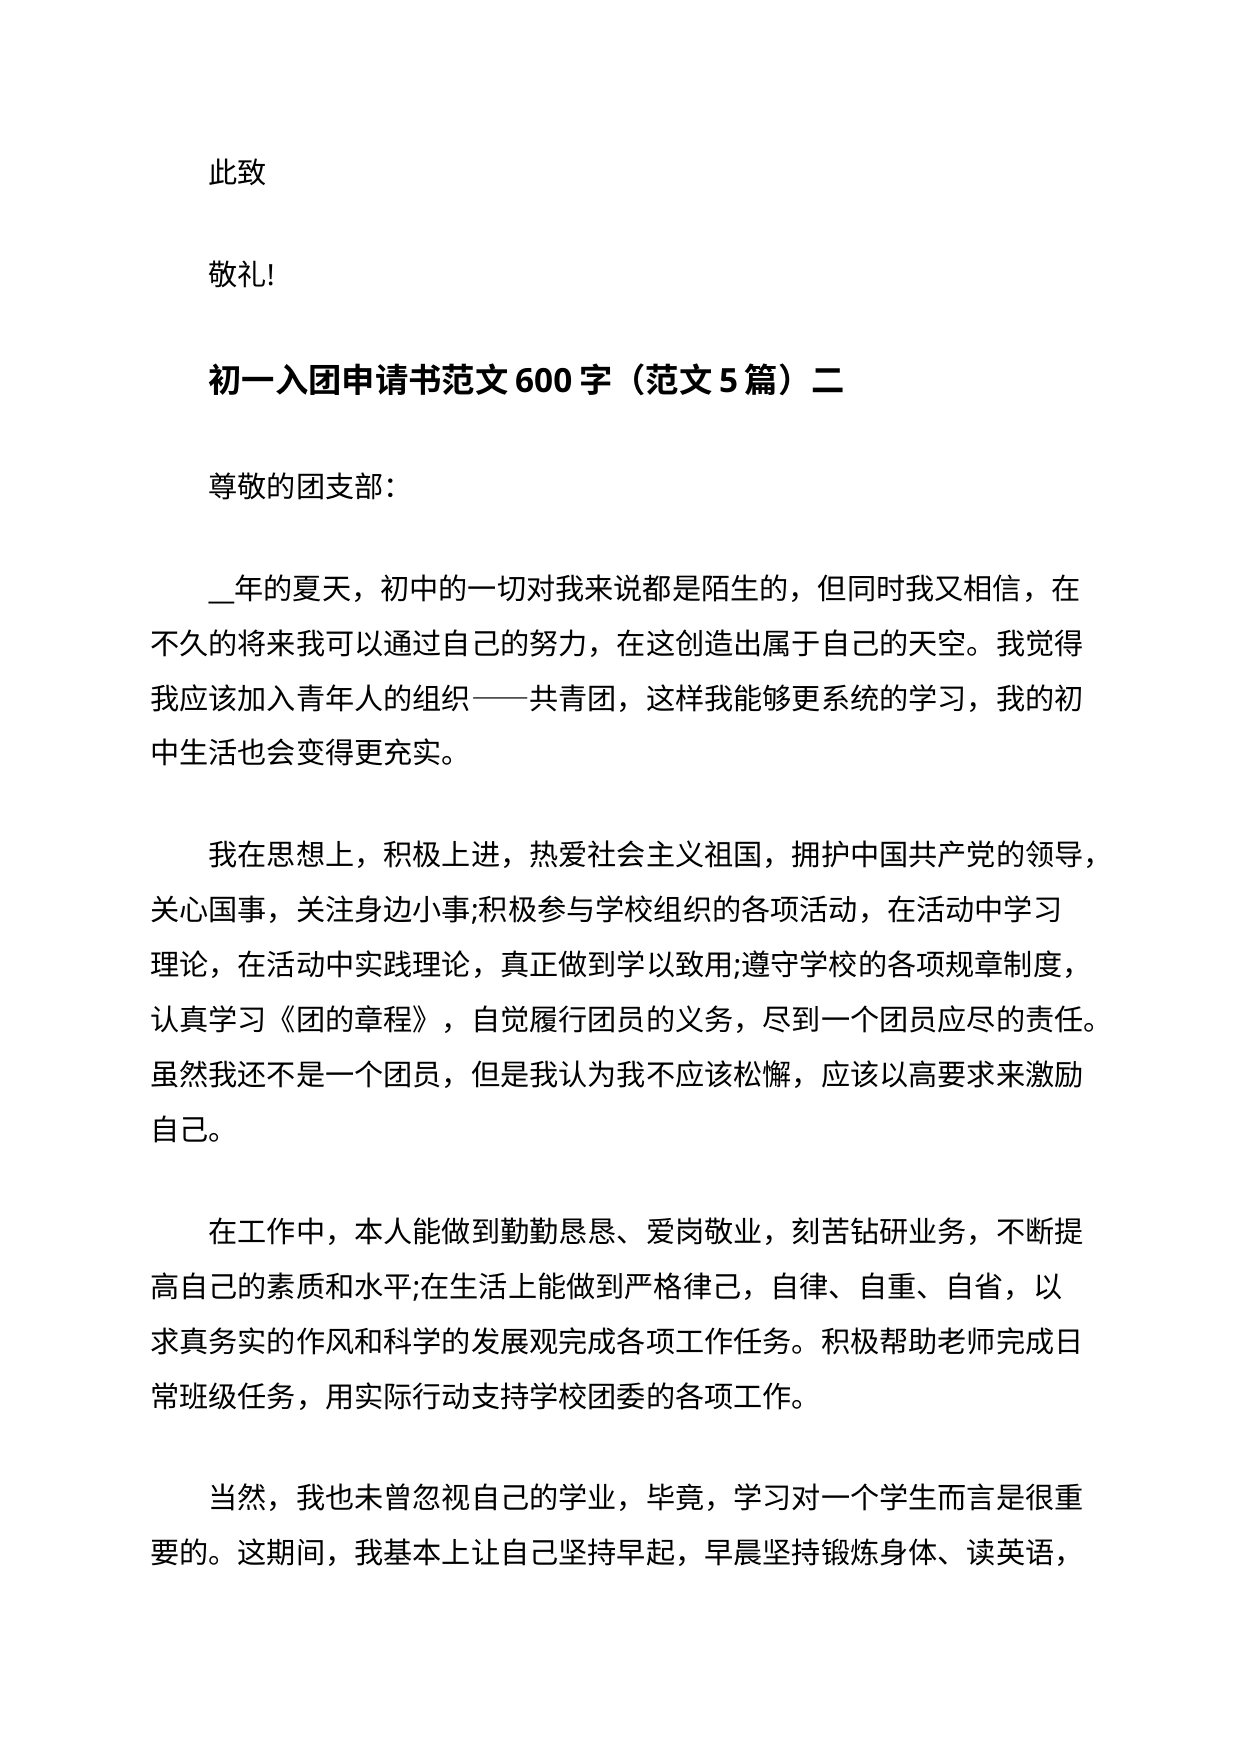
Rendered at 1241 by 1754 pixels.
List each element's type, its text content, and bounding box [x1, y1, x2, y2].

text 尊敬的团支部： [150, 463, 1090, 506]
text __年的夏天，初中的一切对我来说都是陌生的，但同时我又相信，在不久的将来我可以通过自己的努力，在这创造出属于自己的天空。我觉得我应该加入青年人的组织——共青团，这样我能够更系统的学习，我的初中生活也会变得更充实。 [150, 565, 1090, 772]
text 敬礼! [150, 252, 1090, 294]
text 我在思想上，积极上进，热爱社会主义祖国，拥护中国共产党的领导，关心国事，关注身边小事;积极参与学校组织的各项活动，在活动中学习理论，在活动中实践理论，真正做到学以致用;遵守学校的各项规章制度，认真学习《团的章程》，自觉履行团员的义务，尽到一个团员应尽的责任。虽然我还不是一个团员，但是我认为我不应该松懈，应该以高要求来激励自己。 [150, 832, 1090, 1149]
text 此致 [150, 150, 1090, 192]
text 在工作中，本人能做到勤勤恳恳、爱岗敬业，刻苦钻研业务，不断提高自己的素质和水平;在生活上能做到严格律己，自律、自重、自省，以求真务实的作风和科学的发展观完成各项工作任务。积极帮助老师完成日常班级任务，用实际行动支持学校团委的各项工作。 [150, 1208, 1090, 1415]
text 初一入团申请书范文600字（范文5篇）二 [150, 354, 1090, 402]
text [150, 1475, 1090, 1572]
